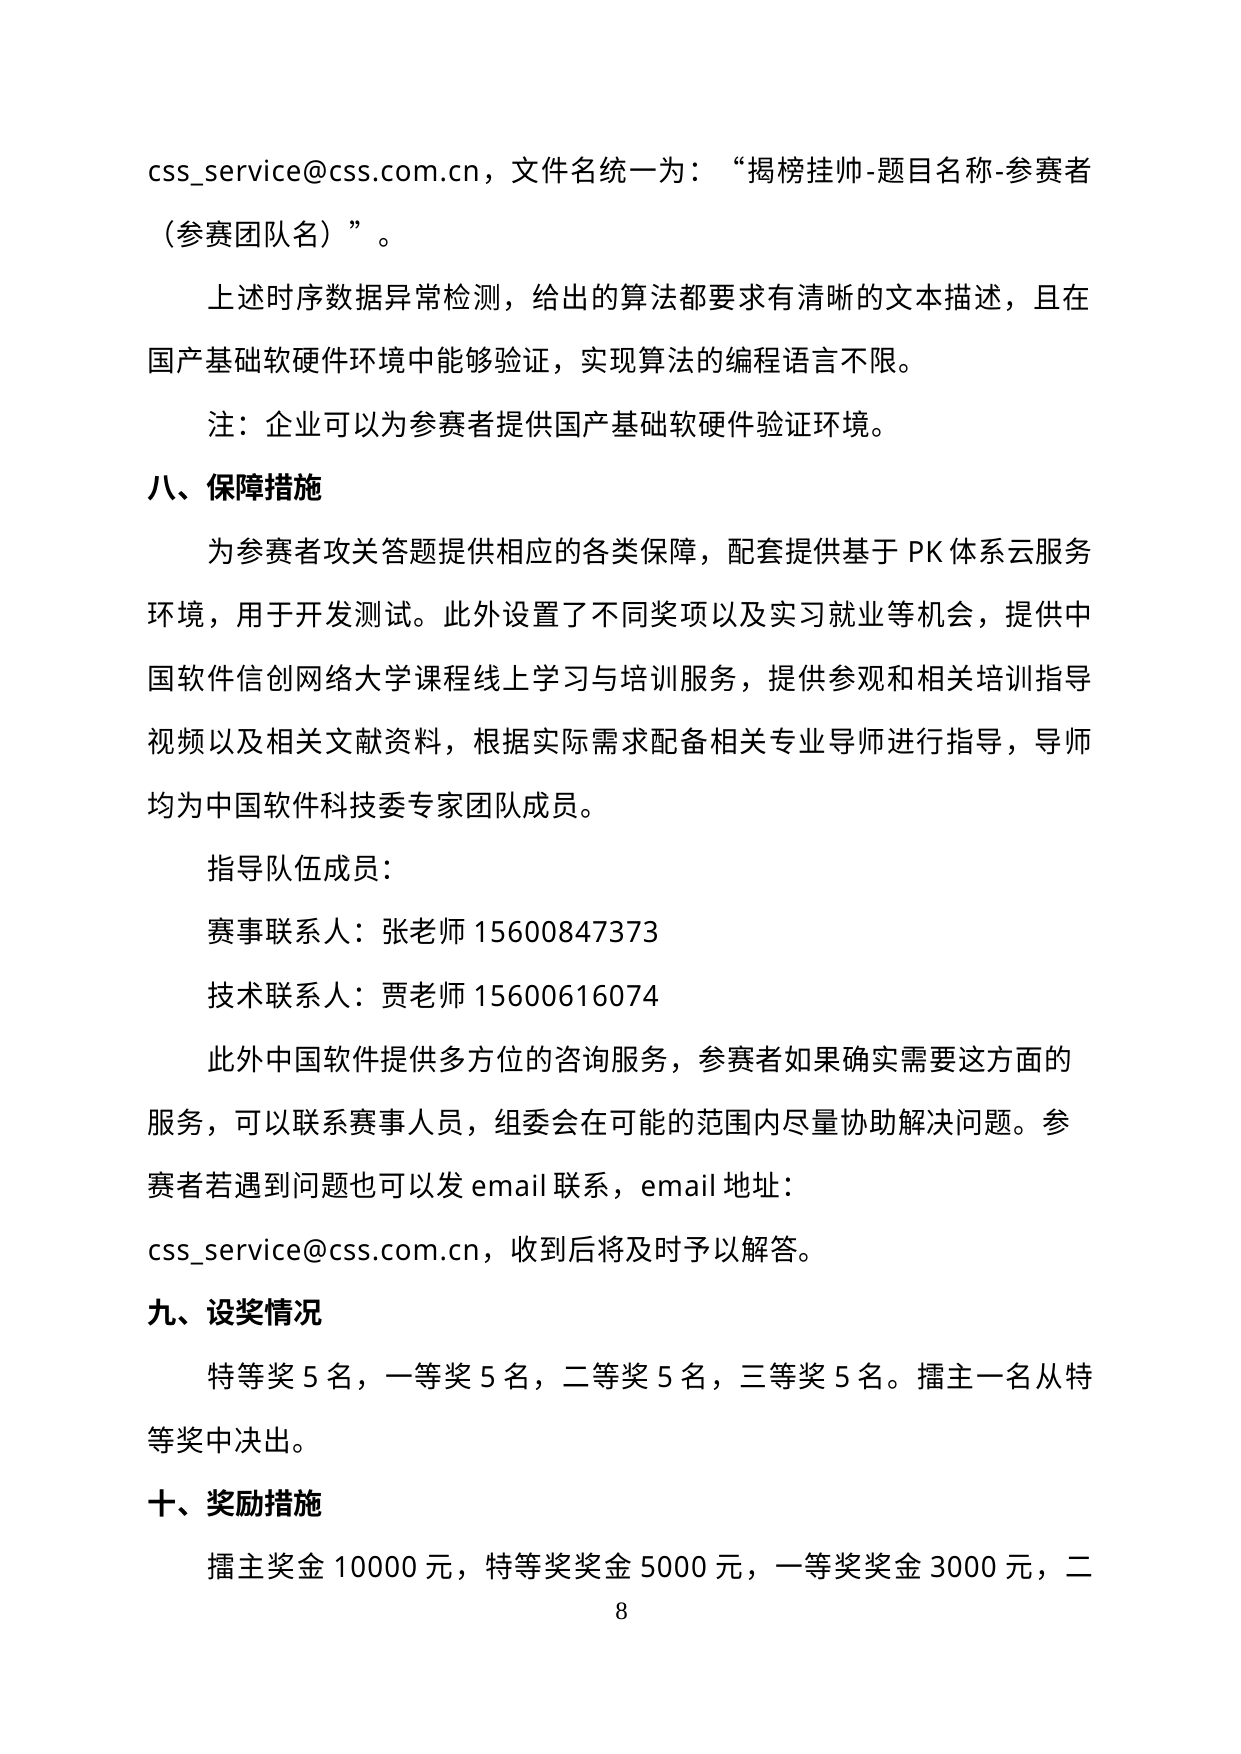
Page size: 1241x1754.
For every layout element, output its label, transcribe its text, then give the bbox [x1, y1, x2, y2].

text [148, 1544, 1093, 1586]
text 技术联系人：贾老师15600616074 [148, 973, 1093, 1015]
text 注：企业可以为参赛者提供国产基础软硬件验证环境。 [148, 401, 1093, 444]
text 赛事联系人：张老师15600847373 [148, 909, 1093, 951]
text 特等奖5名，一等奖5名，二等奖5名，三等奖5名。擂主一名从特等奖中决出。 [148, 1353, 1093, 1459]
text 上述时序数据异常检测，给出的算法都要求有清晰的文本描述，且在国产基础软硬件环境中能够验证，实现算法的编程语言不限。 [148, 274, 1093, 380]
text 此外中国软件提供多方位的咨询服务，参赛者如果确实需要这方面的服务，可以联系赛事人员，组委会在可能的范围内尽量协助解决问题。参赛者若遇到问题也可以发email联系，email地址：css_service@css.com.cn，收到后将及时予以解答。 [148, 1036, 1093, 1269]
text 八、保障措施 [148, 465, 1093, 507]
text 九、设奖情况 [148, 1290, 1093, 1332]
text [148, 148, 1093, 253]
text 为参赛者攻关答题提供相应的各类保障，配套提供基于PK体系云服务环境，用于开发测试。此外设置了不同奖项以及实习就业等机会，提供中国软件信创网络大学课程线上学习与培训服务，提供参观和相关培训指导视频以及相关文献资料，根据实际需求配备相关专业导师进行指导，导师均为中国软件科技委专家团队成员。 [148, 528, 1093, 824]
text 十、奖励措施 [148, 1481, 1093, 1523]
text 指导队伍成员： [148, 846, 1093, 888]
